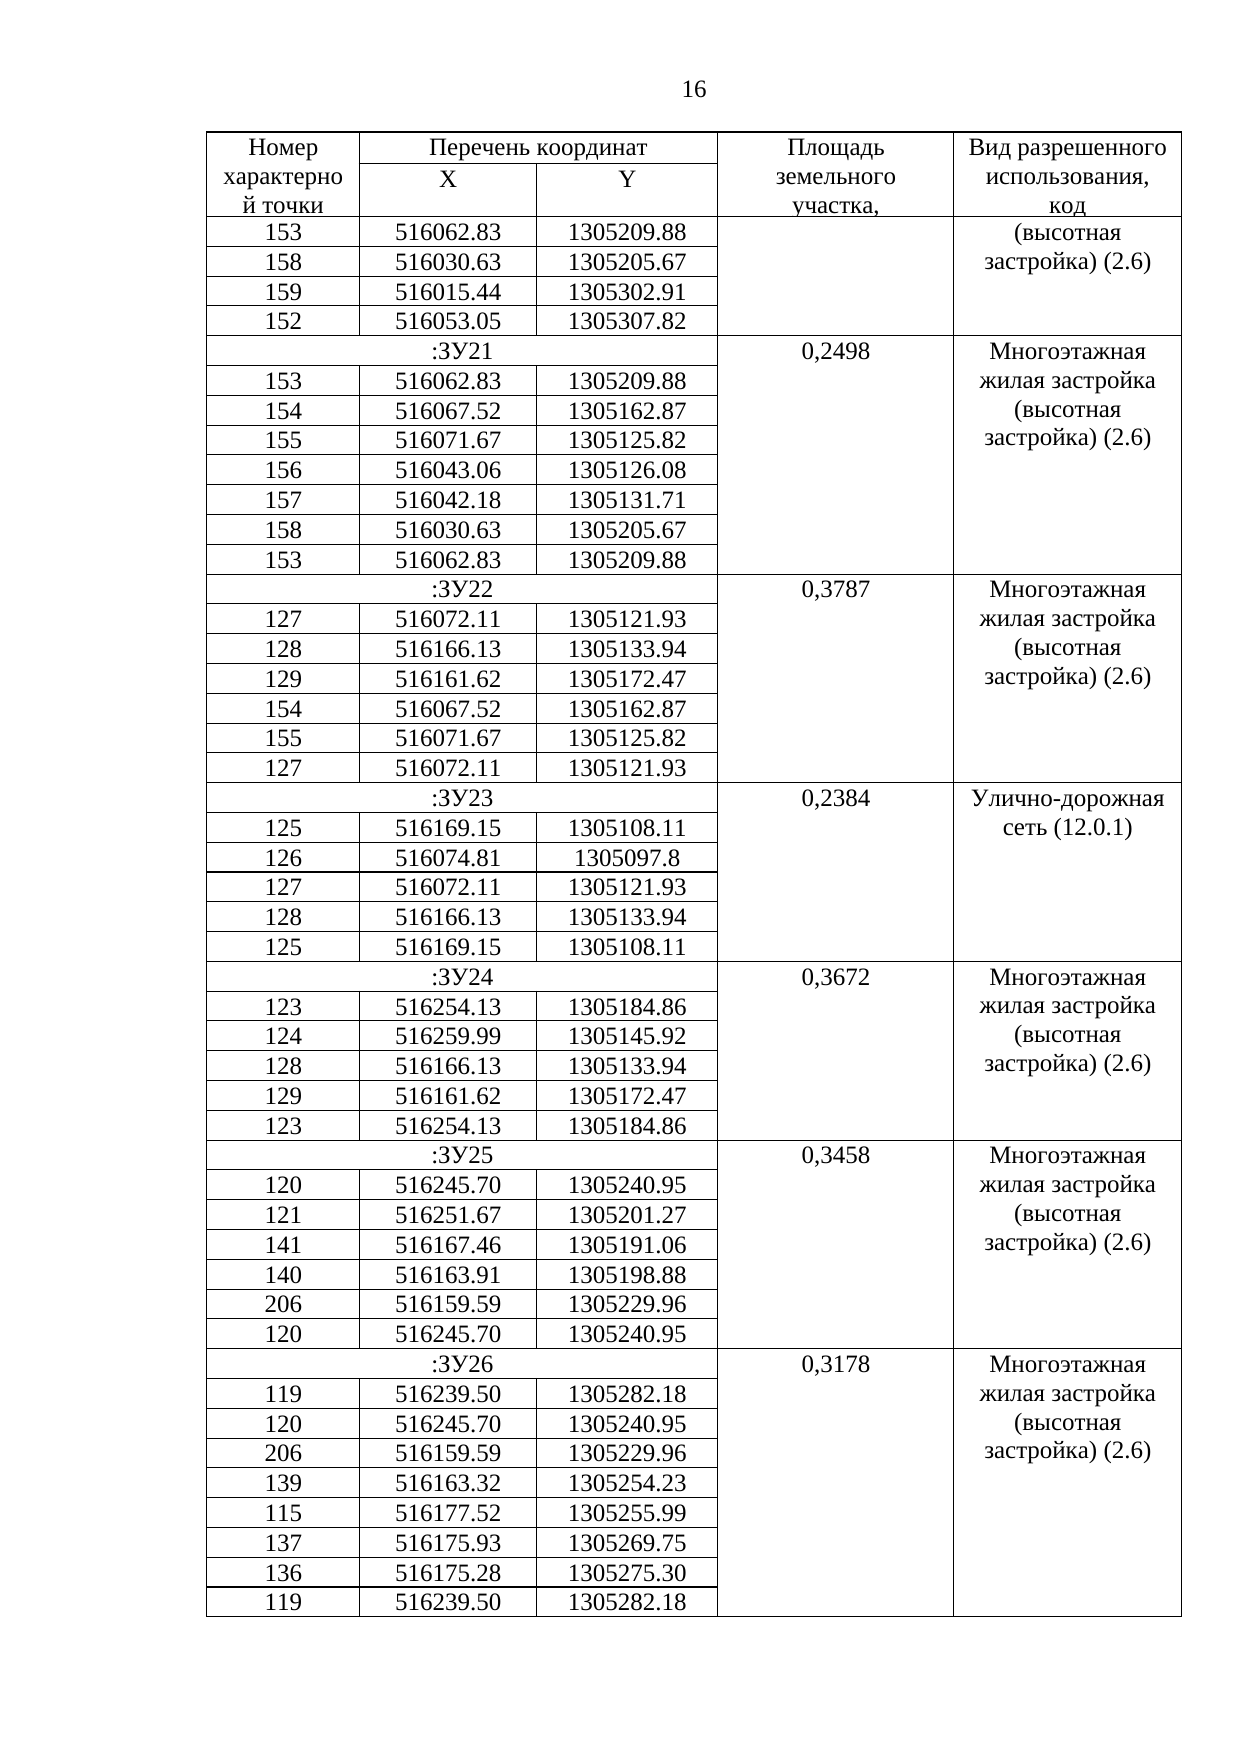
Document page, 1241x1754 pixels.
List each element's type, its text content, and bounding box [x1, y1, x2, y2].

table_cell :ЗУ26 [207, 1349, 717, 1378]
table_cell 140 [207, 1260, 359, 1288]
table_cell 128 [207, 634, 359, 663]
table_cell 516015.44 [360, 277, 536, 305]
table_cell 206 [207, 1439, 359, 1467]
table_cell 0,3787 [718, 575, 953, 782]
table_cell 137 [207, 1528, 359, 1557]
table_cell 128 [207, 902, 359, 931]
table_cell 516167.46 [360, 1230, 536, 1259]
table_header Номер характерной точки [207, 133, 359, 216]
table_cell 1305133.94 [537, 902, 717, 931]
table_cell 516071.67 [360, 426, 536, 454]
table_cell 1305240.95 [537, 1170, 717, 1199]
table_cell 123 [207, 1111, 359, 1139]
table_cell 154 [207, 396, 359, 424]
table_cell 152 [207, 306, 359, 335]
table_cell 1305108.11 [537, 813, 717, 842]
table_cell 0,3672 [718, 962, 953, 1139]
table_cell 127 [207, 873, 359, 901]
table_cell 516175.93 [360, 1528, 536, 1557]
table_cell 516161.62 [360, 1081, 536, 1110]
table_cell Многоэтажная жилая застройка (высотная застройка) (2.6) [954, 336, 1181, 573]
table_cell 516177.52 [360, 1498, 536, 1527]
table_cell 516166.13 [360, 902, 536, 931]
table_cell 1305209.88 [537, 366, 717, 395]
table_cell 0,3458 [718, 1141, 953, 1348]
table_cell Многоэтажная жилая застройка (высотная застройка) (2.6) [954, 1349, 1181, 1616]
table_cell 1305240.95 [537, 1319, 717, 1348]
table_cell 516163.91 [360, 1260, 536, 1288]
table_cell 120 [207, 1170, 359, 1199]
table_cell 516074.81 [360, 843, 536, 871]
table_cell 516166.13 [360, 1051, 536, 1080]
table_cell 139 [207, 1468, 359, 1497]
table_cell 127 [207, 753, 359, 782]
table_cell 1305121.93 [537, 604, 717, 633]
table_cell :ЗУ22 [207, 575, 717, 603]
table_cell :ЗУ25 [207, 1141, 717, 1169]
table_cell :ЗУ24 [207, 962, 717, 991]
table_cell 1305198.88 [537, 1260, 717, 1288]
table_cell 129 [207, 1081, 359, 1110]
table_cell Многоэтажная жилая застройка (высотная застройка) (2.6) [954, 1141, 1181, 1348]
table_cell 516062.83 [360, 366, 536, 395]
table_cell 516251.67 [360, 1200, 536, 1229]
table_cell 124 [207, 1021, 359, 1050]
table_cell 1305125.82 [537, 724, 717, 752]
table_cell 516254.13 [360, 1111, 536, 1139]
table_cell 516245.70 [360, 1409, 536, 1437]
table_cell 155 [207, 426, 359, 454]
table_cell 516239.50 [360, 1588, 536, 1616]
table_cell 0,3178 [718, 1349, 953, 1616]
table_cell 1305205.67 [537, 515, 717, 544]
table_cell 1305209.88 [537, 545, 717, 573]
table_cell 516067.52 [360, 396, 536, 424]
table_cell 516163.32 [360, 1468, 536, 1497]
table_cell 1305184.86 [537, 1111, 717, 1139]
table_cell 1305184.86 [537, 992, 717, 1020]
table_cell 516062.83 [360, 545, 536, 573]
table_cell Y [537, 164, 717, 216]
table_cell 516159.59 [360, 1290, 536, 1318]
table_cell 206 [207, 1290, 359, 1318]
table_cell 516030.63 [360, 247, 536, 276]
table_cell Улично-дорожная сеть (12.0.1) [954, 783, 1181, 961]
table_cell 516072.11 [360, 604, 536, 633]
table_cell 1305121.93 [537, 873, 717, 901]
table_cell 115 [207, 1498, 359, 1527]
table_cell 126 [207, 843, 359, 871]
table_cell 516259.99 [360, 1021, 536, 1050]
table_cell 516161.62 [360, 664, 536, 693]
table_cell 516169.15 [360, 932, 536, 961]
table_cell 516245.70 [360, 1170, 536, 1199]
table_cell 1305162.87 [537, 396, 717, 424]
table_cell 0,2498 [718, 336, 953, 573]
table_cell 1305269.75 [537, 1528, 717, 1557]
table_cell 120 [207, 1409, 359, 1437]
table_cell Многоэтажная жилая застройка (высотная застройка) (2.6) [954, 575, 1181, 782]
table_header Вид разрешенного использования, код [954, 133, 1181, 216]
table_cell 1305172.47 [537, 1081, 717, 1110]
table_cell 516072.11 [360, 753, 536, 782]
table_header Перечень координат [360, 133, 717, 163]
table_cell 125 [207, 813, 359, 842]
table_cell 516072.11 [360, 873, 536, 901]
table_cell 157 [207, 485, 359, 514]
table_cell 127 [207, 604, 359, 633]
table_cell 0,2384 [718, 783, 953, 961]
table_cell 516245.70 [360, 1319, 536, 1348]
table_cell 516239.50 [360, 1379, 536, 1408]
table_cell 1305131.71 [537, 485, 717, 514]
table_cell 153 [207, 545, 359, 573]
table_cell 1305205.67 [537, 247, 717, 276]
table_cell 516175.28 [360, 1558, 536, 1586]
table_cell 159 [207, 277, 359, 305]
table_cell 516071.67 [360, 724, 536, 752]
table_cell 516254.13 [360, 992, 536, 1020]
table_cell 516067.52 [360, 694, 536, 722]
table_cell 125 [207, 932, 359, 961]
table_cell 516169.15 [360, 813, 536, 842]
table_cell 1305229.96 [537, 1290, 717, 1318]
table_cell 1305191.06 [537, 1230, 717, 1259]
table_cell 129 [207, 664, 359, 693]
table_cell 156 [207, 455, 359, 484]
table_cell 1305240.95 [537, 1409, 717, 1437]
table_cell 516043.06 [360, 455, 536, 484]
table_cell Многоэтажная жилая застройка (высотная застройка) (2.6) [954, 962, 1181, 1139]
table_cell 155 [207, 724, 359, 752]
table_cell 516159.59 [360, 1439, 536, 1467]
table_cell 1305302.91 [537, 277, 717, 305]
table_cell 1305282.18 [537, 1379, 717, 1408]
table_cell 1305133.94 [537, 634, 717, 663]
table_cell 516030.63 [360, 515, 536, 544]
table_cell 158 [207, 247, 359, 276]
table_cell 1305201.27 [537, 1200, 717, 1229]
table_cell 120 [207, 1319, 359, 1348]
table_cell 153 [207, 366, 359, 395]
table_cell :ЗУ21 [207, 336, 717, 365]
table_cell 516062.83 [360, 217, 536, 246]
table_cell 141 [207, 1230, 359, 1259]
table_cell 1305097.8 [537, 843, 717, 871]
table_cell 1305254.23 [537, 1468, 717, 1497]
table_cell 1305125.82 [537, 426, 717, 454]
table_cell 123 [207, 992, 359, 1020]
table_header Площадь земельного участка, га [718, 133, 953, 216]
table_cell 119 [207, 1379, 359, 1408]
table_cell 1305307.82 [537, 306, 717, 335]
table_cell 1305145.92 [537, 1021, 717, 1050]
table_cell 1305121.93 [537, 753, 717, 782]
table_cell X [360, 164, 536, 216]
table_cell 154 [207, 694, 359, 722]
table_cell 153 [207, 217, 359, 246]
table_cell 1305275.30 [537, 1558, 717, 1586]
table_cell 1305133.94 [537, 1051, 717, 1080]
table_cell 1305162.87 [537, 694, 717, 722]
table_cell 1305126.08 [537, 455, 717, 484]
table_cell 121 [207, 1200, 359, 1229]
table_cell 136 [207, 1558, 359, 1586]
table_cell 1305229.96 [537, 1439, 717, 1467]
table_cell 128 [207, 1051, 359, 1080]
table_cell 516166.13 [360, 634, 536, 663]
table_cell 119 [207, 1588, 359, 1616]
table_cell 516053.05 [360, 306, 536, 335]
table_cell 1305209.88 [537, 217, 717, 246]
table_cell 158 [207, 515, 359, 544]
table_cell 1305172.47 [537, 664, 717, 693]
table_cell 1305108.11 [537, 932, 717, 961]
table_cell 1305282.18 [537, 1588, 717, 1616]
table_cell 516042.18 [360, 485, 536, 514]
table_cell 1305255.99 [537, 1498, 717, 1527]
table_cell :ЗУ23 [207, 783, 717, 812]
